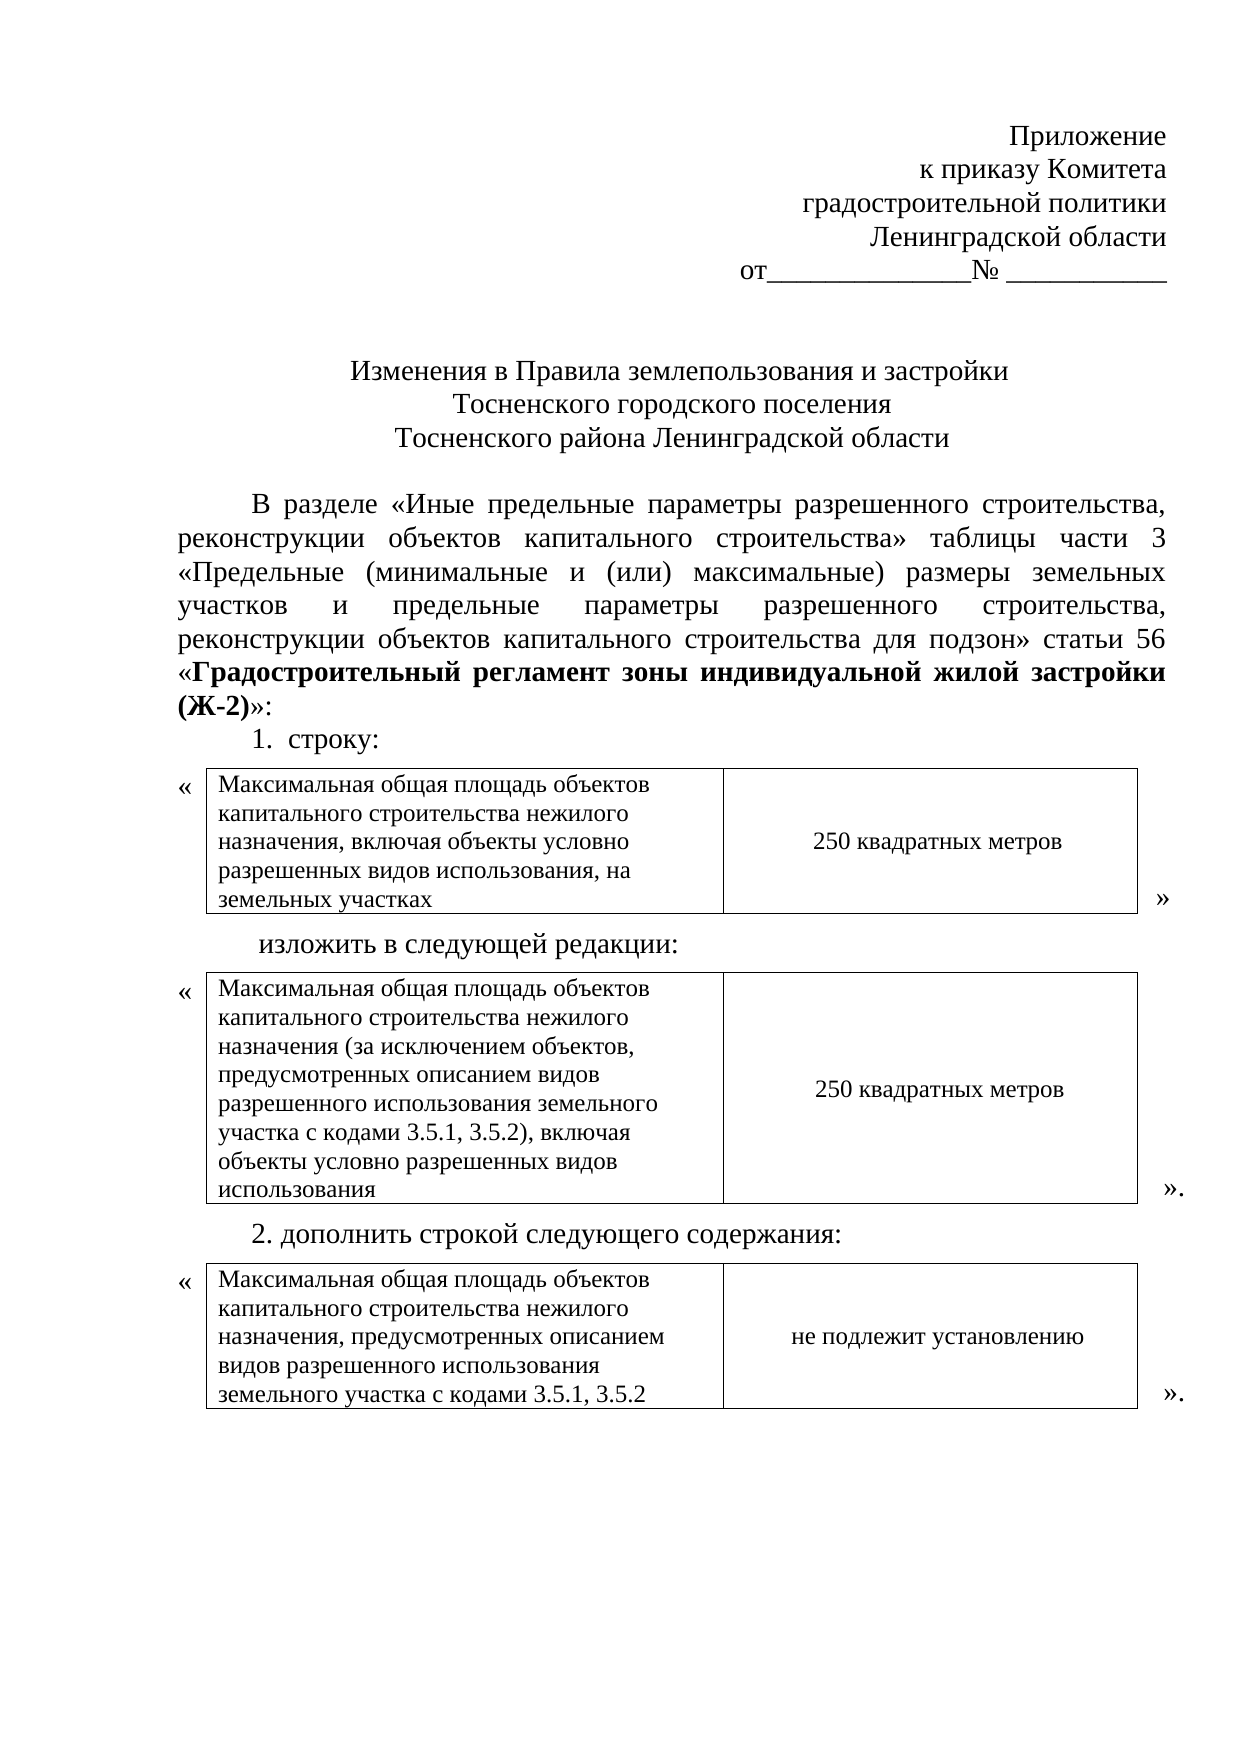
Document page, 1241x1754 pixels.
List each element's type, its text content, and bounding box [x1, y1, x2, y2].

table_header ». [1138, 1263, 1196, 1408]
table_header не подлежит установлению [724, 1264, 1137, 1408]
table_header 250 квадратных метров [724, 973, 1137, 1203]
text Приложение [635, 118, 1167, 152]
table_header 250 квадратных метров [724, 769, 1137, 913]
table_header « [166, 768, 206, 913]
table_header Максимальная общая площадь объектов капитального строительства нежилого назначения, предусмотренных описанием видов разрешенного использования земельного участка с кодами 3.5.1, 3.5.2 [207, 1264, 723, 1408]
text Тосненского городского поселения [177, 386, 1167, 420]
table_header » [1138, 768, 1181, 913]
list дополнить строкой следующего содержания: [177, 1217, 1166, 1250]
table_header « [166, 1263, 206, 1408]
table_header Максимальная общая площадь объектов капитального строительства нежилого назначения, включая объекты условно разрешенных видов использования, на земельных участках [207, 769, 723, 913]
text Тосненского района Ленинградской области [177, 420, 1167, 453]
text Изменения в Правила землепользования и застройки [192, 353, 1167, 386]
text изложить в следующей редакции: [177, 926, 1167, 960]
table_header ». [1138, 972, 1196, 1203]
table_header Максимальная общая площадь объектов капитального строительства нежилого назначения (за исключением объектов, предусмотренных описанием видов разрешенного использования земельного участка с кодами 3.5.1, 3.5.2), включая объекты условно разрешенных видов использования [207, 973, 723, 1203]
text к приказу Комитета [635, 152, 1167, 185]
text от______________№ ___________ [635, 252, 1167, 286]
text градостроительной политики Ленинградской области [635, 185, 1167, 252]
table_header « [166, 972, 206, 1203]
list строку: [177, 722, 1167, 755]
text В разделе «Иные предельные параметры разрешенного строительства, реконструкции объектов капитального строительства» таблицы части 3 «Предельные (минимальные и (или) максимальные) размеры земельных участков и предельные параметры разрешенного строительства, реконструкции объектов капитального строительства для подзон» статьи 56 «Градостроительный регламент зоны индивидуальной жилой застройки (Ж-2)»: [177, 487, 1167, 722]
